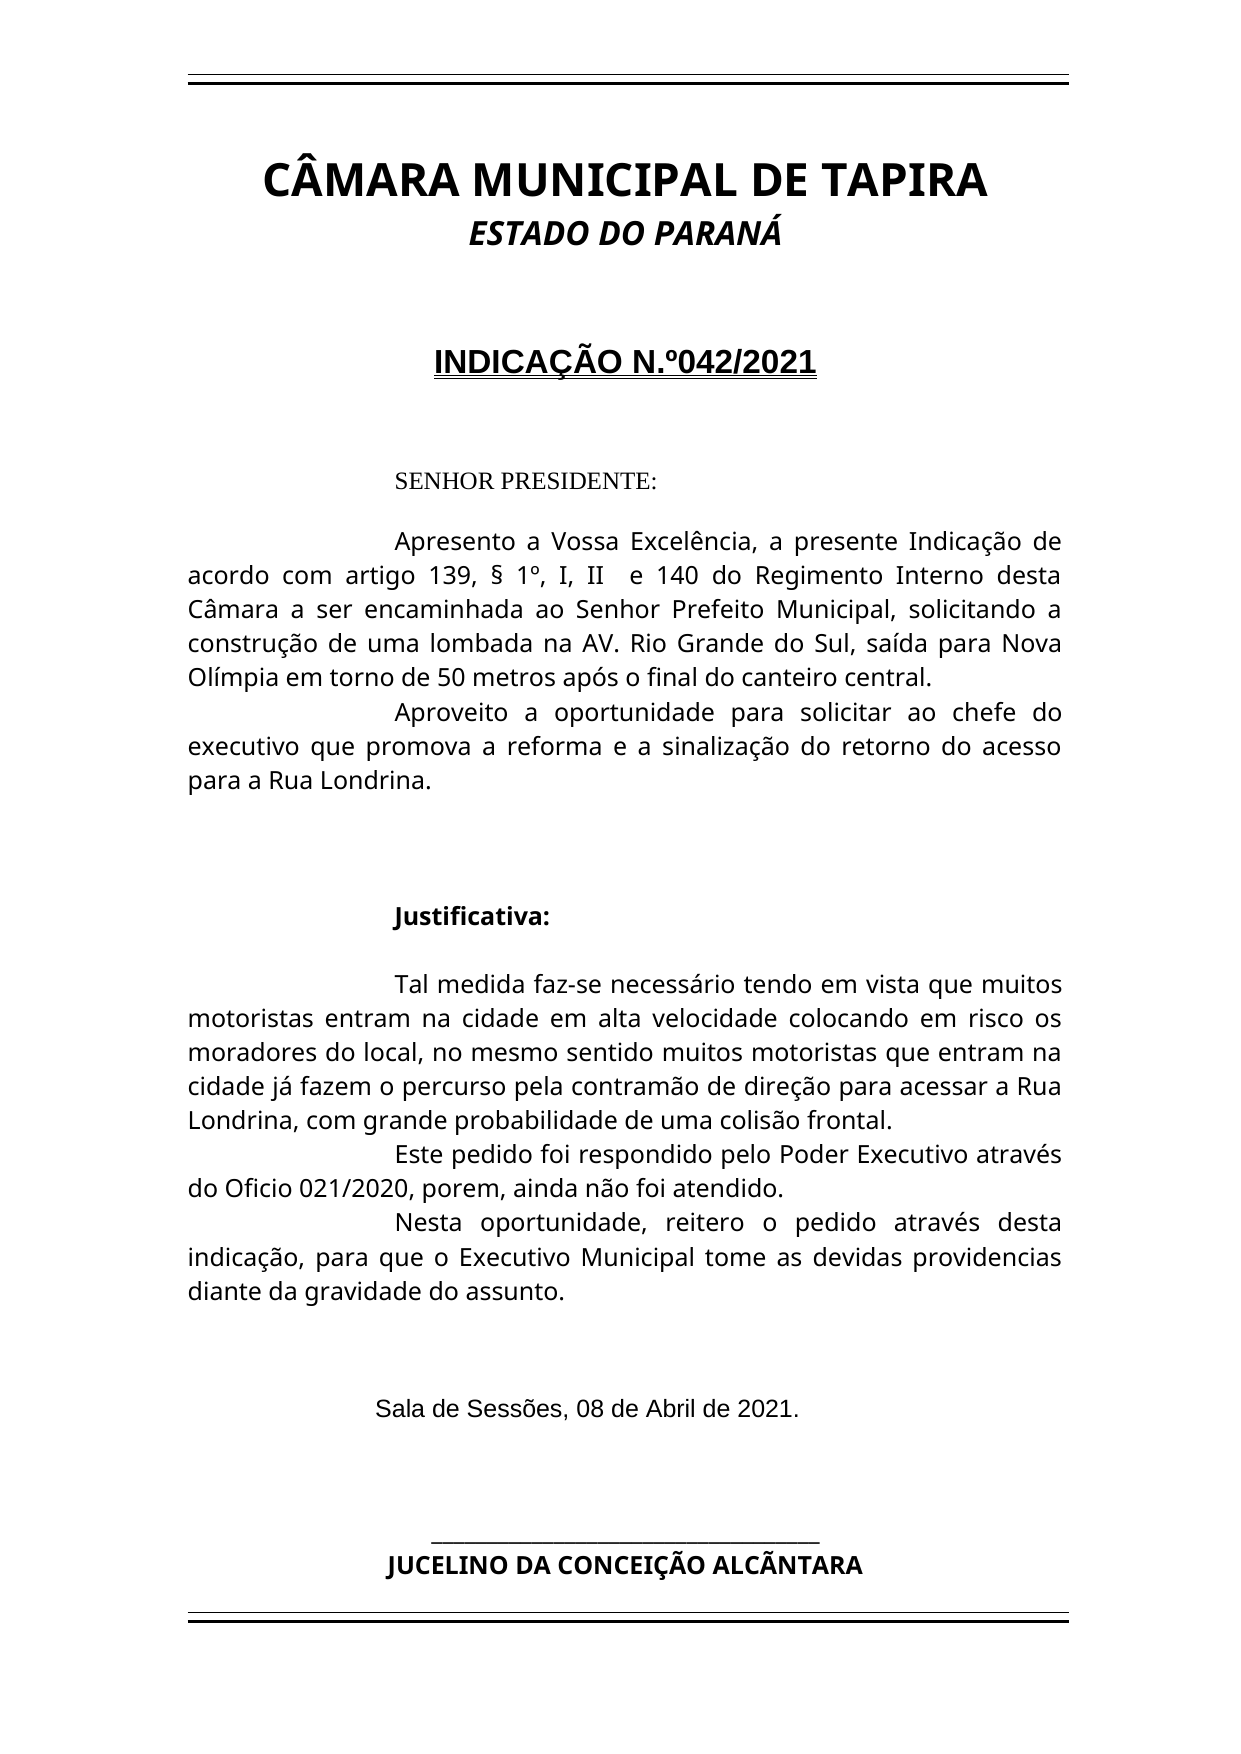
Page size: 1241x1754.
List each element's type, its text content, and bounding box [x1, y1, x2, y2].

text SENHOR PRESIDENTE: [187, 466, 1063, 495]
subtitle INDICAÇÃO N.º042/2021 [187, 342, 1063, 380]
text ESTADO DO PARANÁ [187, 210, 1063, 255]
text CÂMARA MUNICIPAL DE TAPIRA [187, 148, 1063, 210]
text Aproveito a oportunidade para solicitar ao chefe do executivo que promova a reforma e a sinalização do retorno do acesso para a Rua Londrina. [187, 694, 1063, 796]
text Nesta oportunidade, reitero o pedido através desta indicação, para que o Executivo Municipal tome as devidas providencias diante da gravidade do assunto. [187, 1205, 1063, 1307]
text Sala de Sessões, 08 de Abril de 2021. [187, 1393, 1063, 1422]
text JUCELINO DA CONCEIÇÃO ALCÃNTARA [187, 1548, 1063, 1582]
text Apresento a Vossa Excelência, a presente Indicação de acordo com artigo 139, § 1º, I, II e 140 do Regimento Interno desta Câmara a ser encaminhada ao Senhor Prefeito Municipal, solicitando a construção de uma lombada na AV. Rio Grande do Sul, saída para Nova Olímpia em torno de 50 metros após o final do canteiro central. [187, 524, 1063, 694]
text ___________________________________ [187, 1514, 1063, 1548]
text Este pedido foi respondido pelo Poder Executivo através do Oficio 021/2020, porem, ainda não foi atendido. [187, 1137, 1063, 1205]
text Tal medida faz-se necessário tendo em vista que muitos motoristas entram na cidade em alta velocidade colocando em risco os moradores do local, no mesmo sentido muitos motoristas que entram na cidade já fazem o percurso pela contramão de direção para acessar a Rua Londrina, com grande probabilidade de uma colisão frontal. [187, 967, 1063, 1137]
text Justificativa: [187, 898, 1063, 933]
